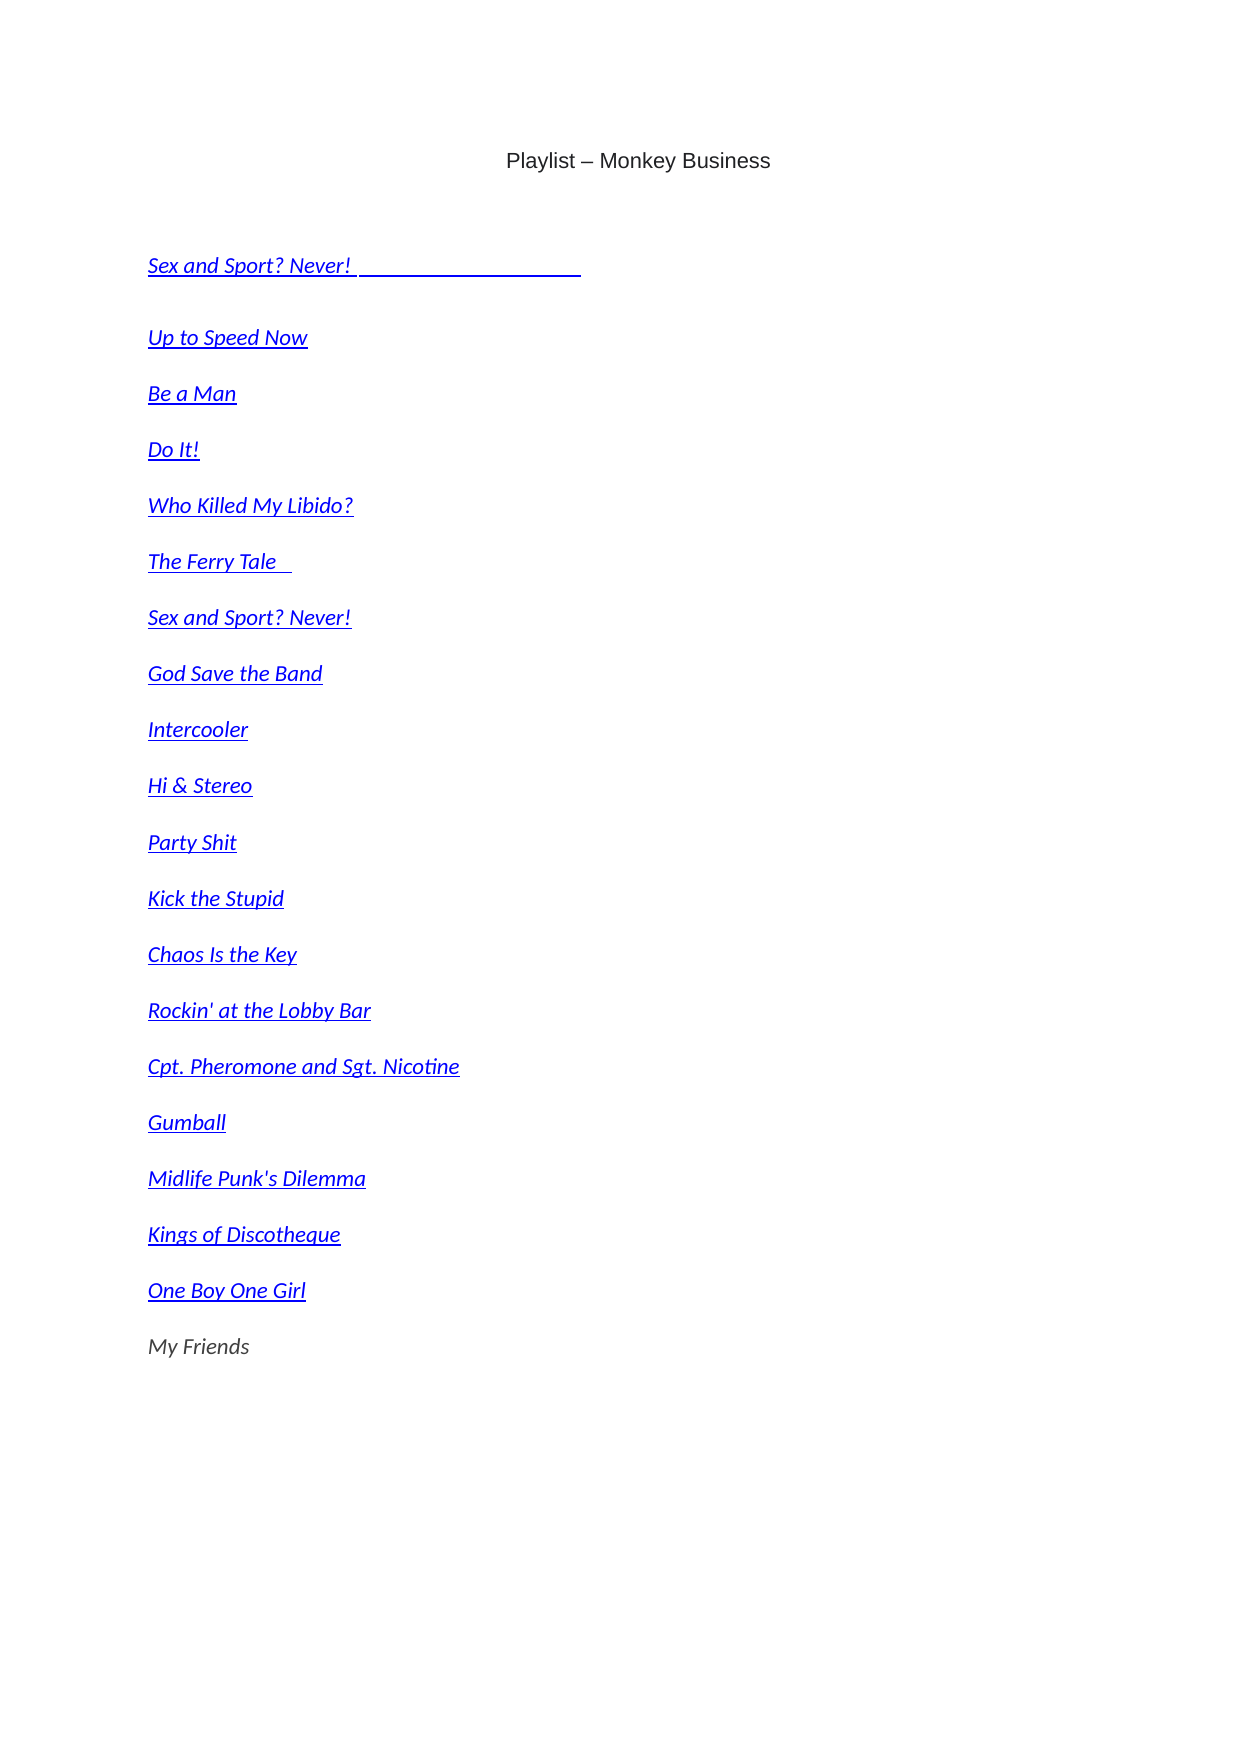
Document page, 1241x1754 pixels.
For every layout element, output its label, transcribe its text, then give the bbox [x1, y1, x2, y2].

text Playlist – Monkey Business [148, 148, 1093, 173]
text Kick the Stupid [148, 884, 1093, 912]
text Party Shit [148, 828, 1093, 856]
text Sex and Sport? Never! [148, 603, 1093, 632]
text Cpt. Pheromone and Sgt. Nicotine [148, 1052, 1093, 1080]
text Rockin' at the Lobby Bar [148, 996, 1093, 1024]
text Hi & Stereo [148, 772, 1093, 800]
text Chaos Is the Key [148, 940, 1093, 968]
text My Friends [148, 1332, 1093, 1360]
text Intercooler [148, 716, 1093, 744]
text Sex and Sport? Never! [148, 251, 1093, 279]
text Kings of Discotheque [148, 1220, 1093, 1248]
text Who Killed My Libido? [148, 491, 1093, 519]
text Midlife Punk's Dilemma [148, 1164, 1093, 1192]
text Do It! [148, 435, 1093, 463]
text Up to Speed Now [148, 323, 1093, 351]
text God Save the Band [148, 659, 1093, 688]
text Be a Man [148, 379, 1093, 407]
text One Boy One Girl [148, 1276, 1093, 1304]
text The Ferry Tale [148, 547, 1093, 576]
text Gumball [148, 1108, 1093, 1136]
